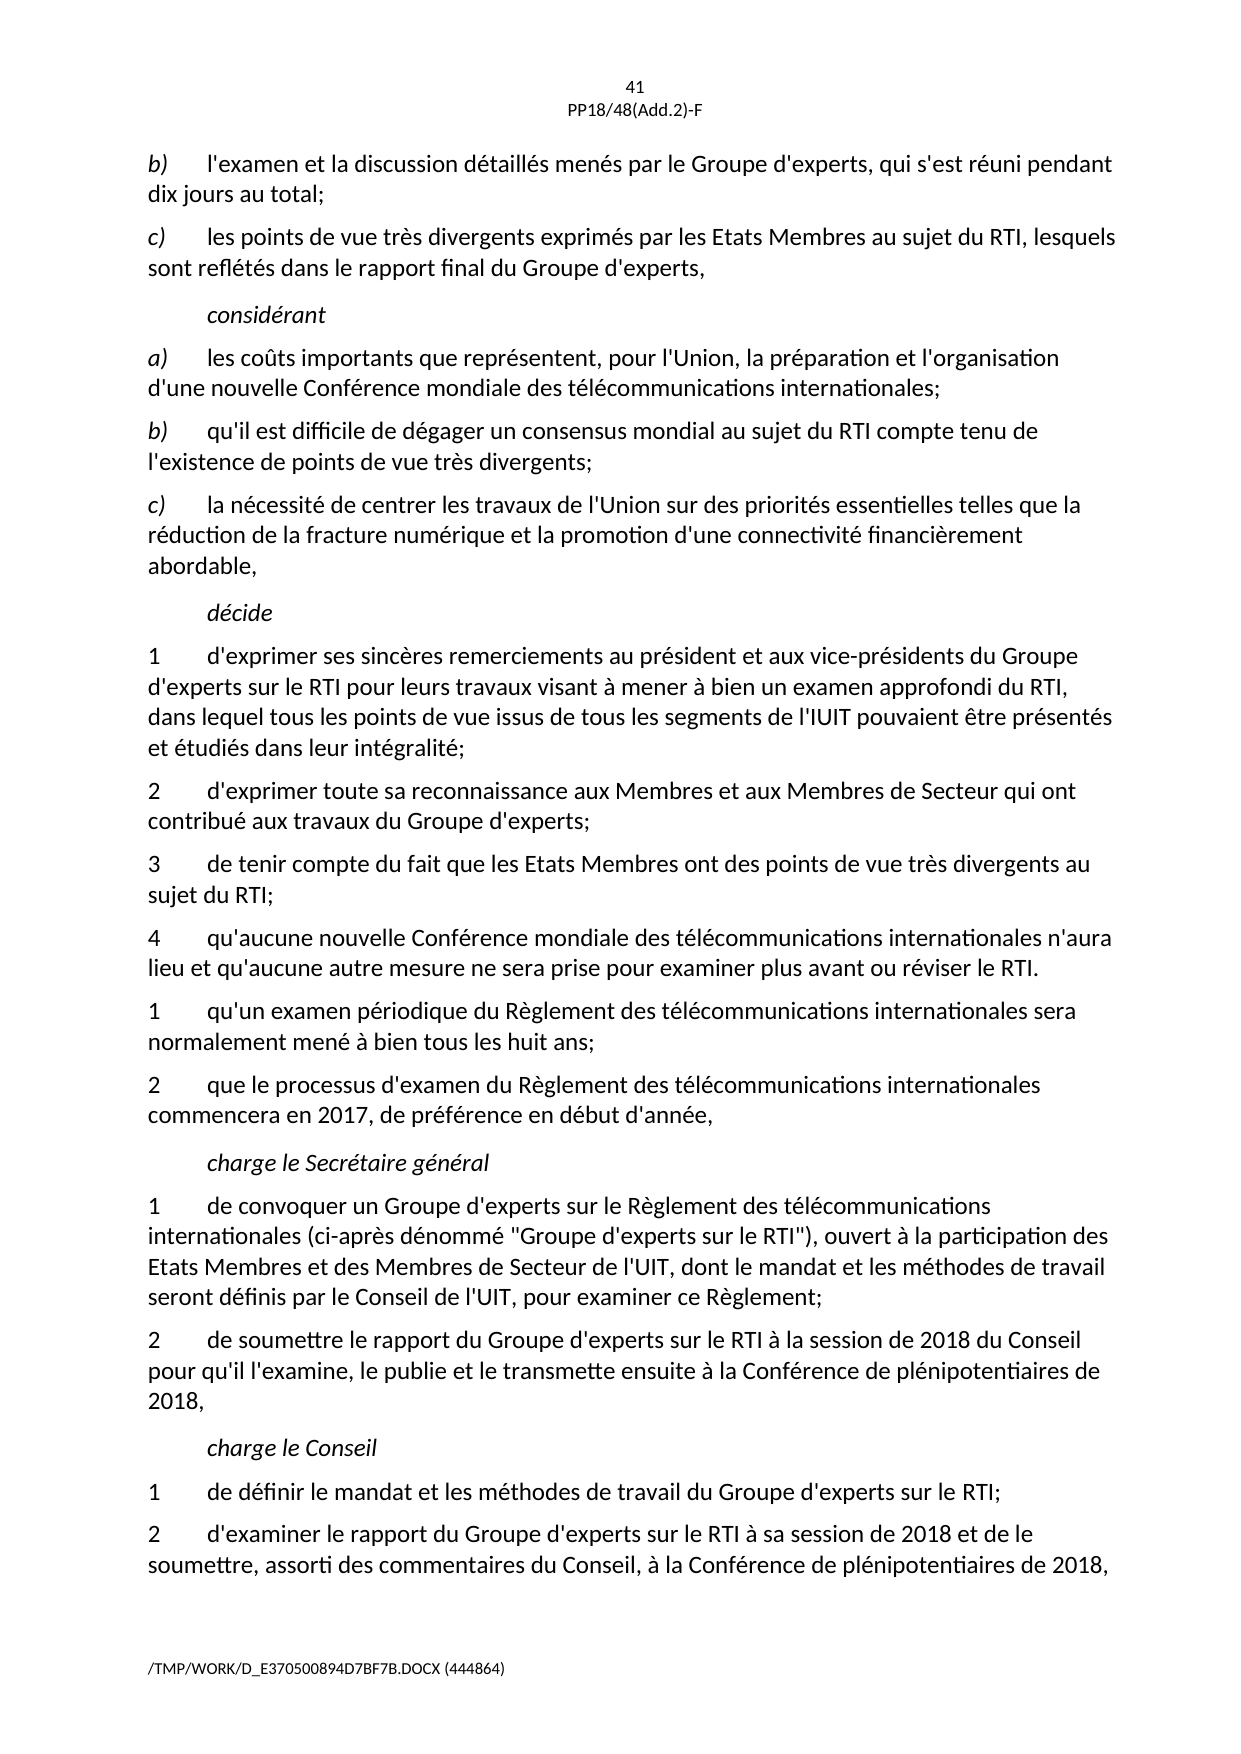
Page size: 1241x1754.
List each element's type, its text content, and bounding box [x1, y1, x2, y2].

text décide [207, 597, 1122, 628]
